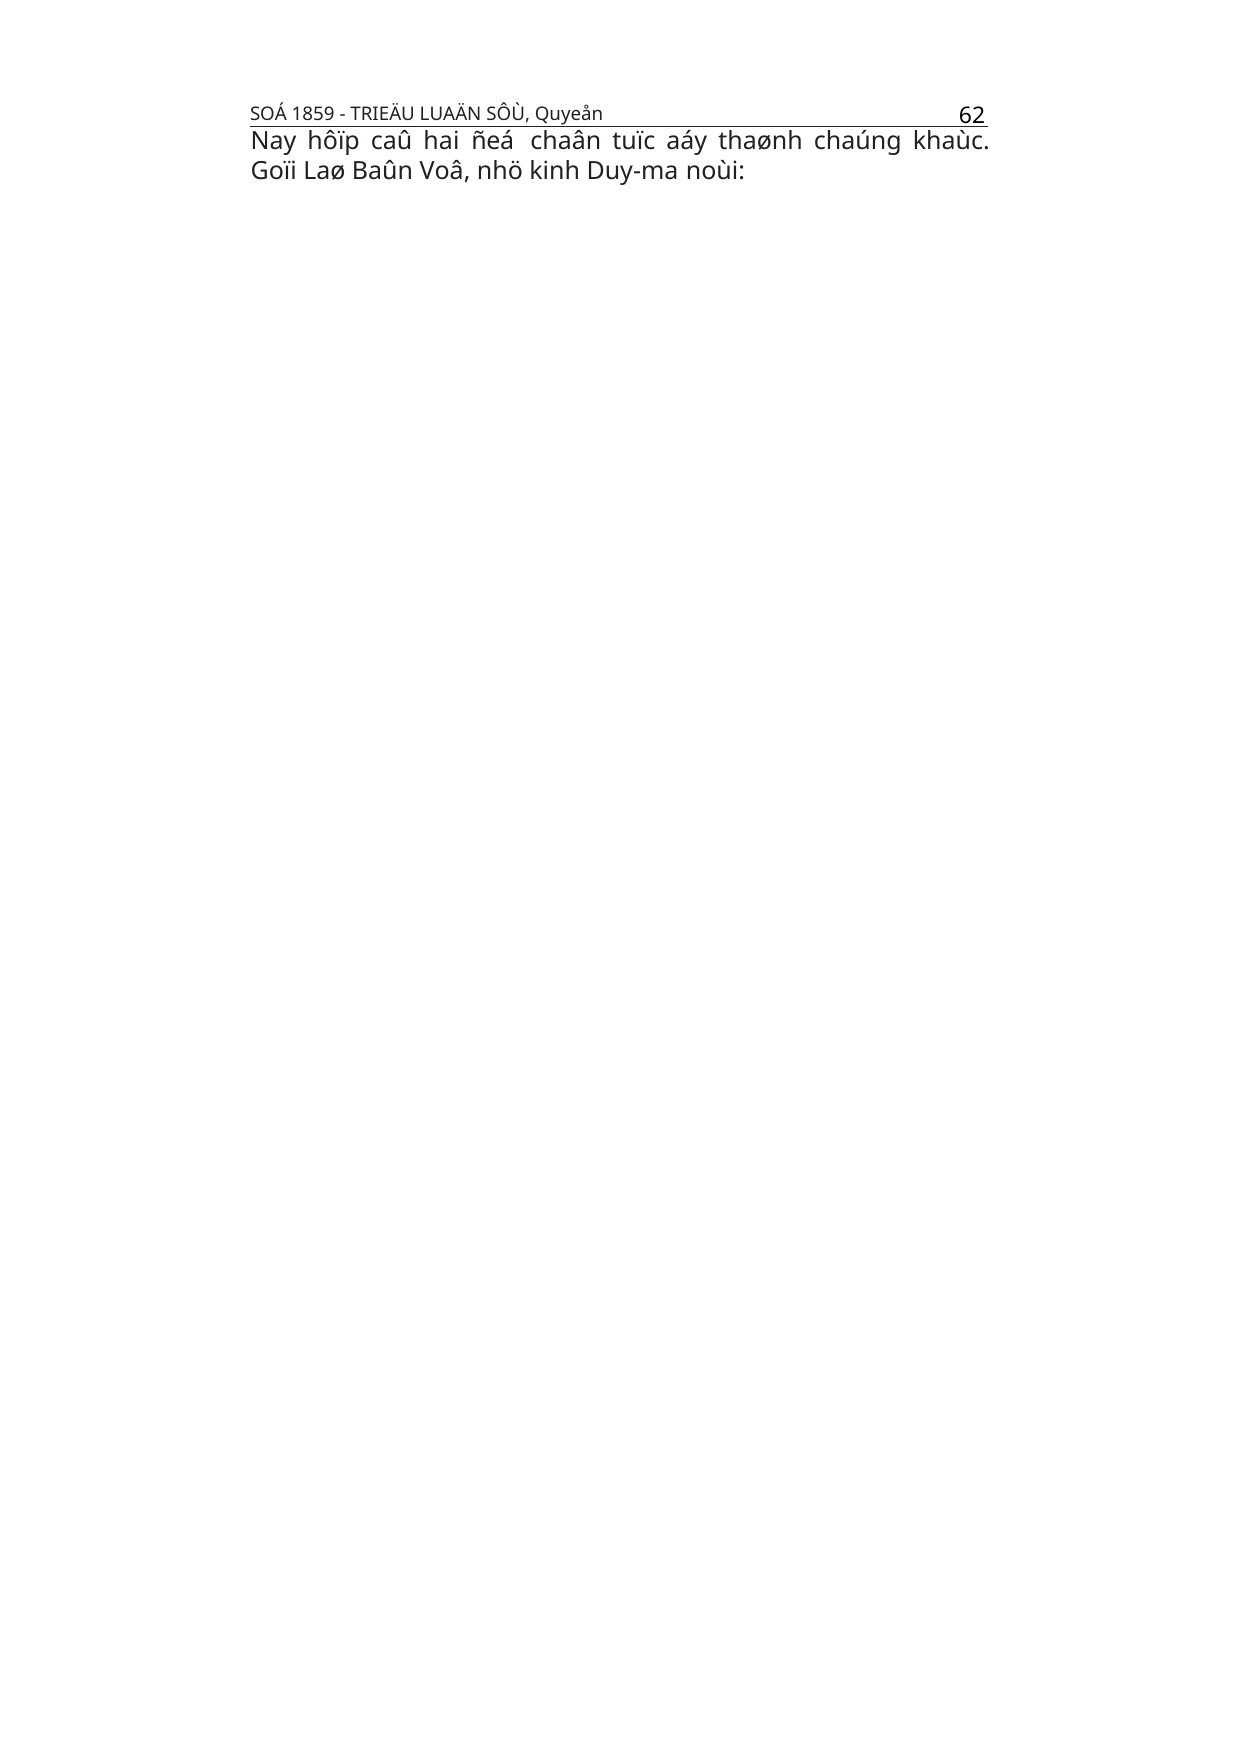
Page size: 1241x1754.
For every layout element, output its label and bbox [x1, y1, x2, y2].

text [250, 125, 990, 187]
